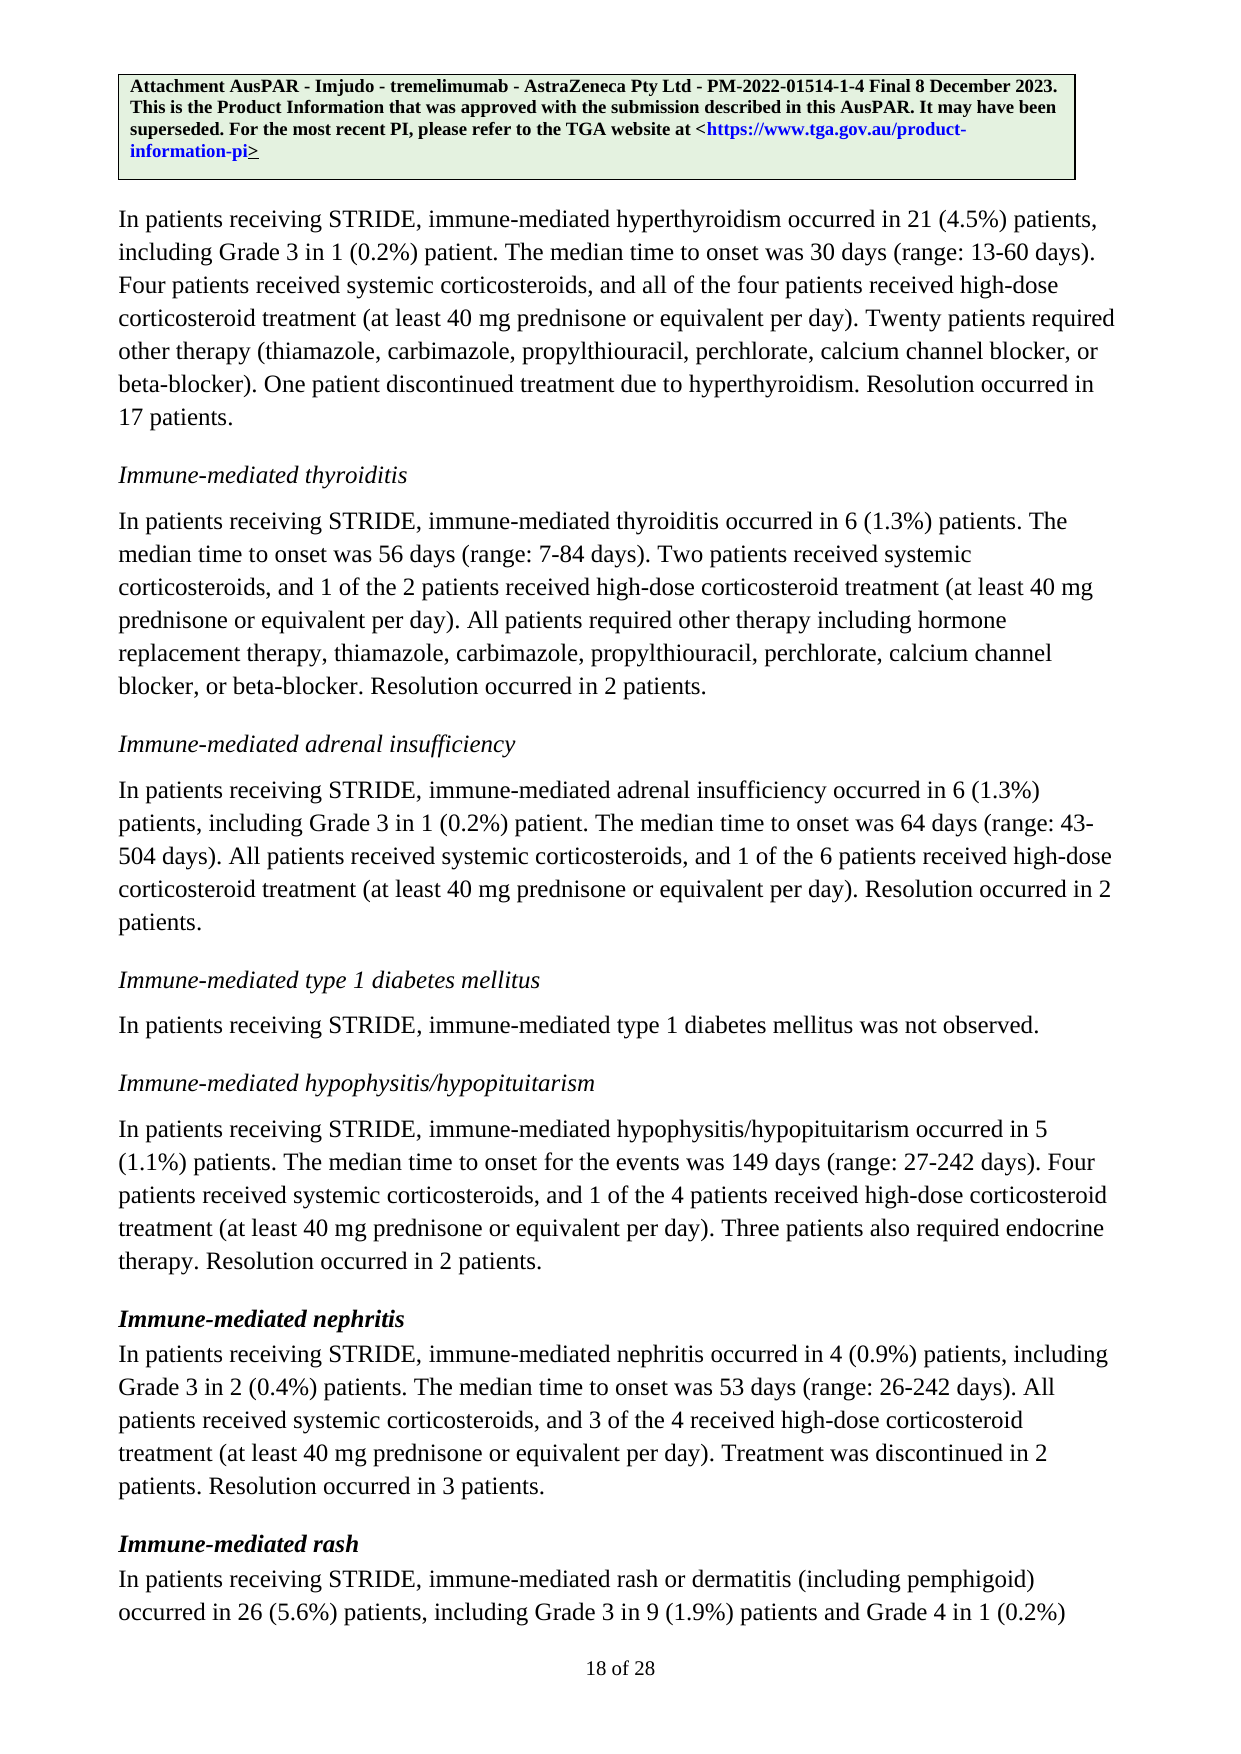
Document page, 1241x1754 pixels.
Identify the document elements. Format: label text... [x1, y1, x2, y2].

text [118, 1564, 1122, 1626]
text Immune-mediated adrenal insufficiency [118, 729, 1122, 758]
text In patients receiving STRIDE, immune-mediated nephritis occurred in 4 (0.9%) patients, including Grade 3 in 2 (0.4%) patients. The median time to onset was 53 days (range: 26-242 days). All patients received systemic corticosteroids, and 3 of the 4 received high-dose corticosteroid treatment (at least 40 mg prednisone or equivalent per day). Treatment was discontinued in 2 patients. Resolution occurred in 3 patients. [118, 1339, 1122, 1500]
subtitle Immune-mediated rash [118, 1529, 1122, 1558]
subtitle Immune-mediated nephritis [118, 1304, 1122, 1333]
text In patients receiving STRIDE, immune-mediated adrenal insufficiency occurred in 6 (1.3%) patients, including Grade 3 in 1 (0.2%) patient. The median time to onset was 64 days (range: 43-504 days). All patients received systemic corticosteroids, and 1 of the 6 patients received high-dose corticosteroid treatment (at least 40 mg prednisone or equivalent per day). Resolution occurred in 2 patients. [118, 775, 1122, 936]
text Immune-mediated type 1 diabetes mellitus [118, 965, 1122, 993]
text Immune-mediated thyroiditis [118, 461, 1122, 489]
text In patients receiving STRIDE, immune-mediated thyroiditis occurred in 6 (1.3%) patients. The median time to onset was 56 days (range: 7-84 days). Two patients received systemic corticosteroids, and 1 of the 2 patients received high-dose corticosteroid treatment (at least 40 mg prednisone or equivalent per day). All patients required other therapy including hormone replacement therapy, thiamazole, carbimazole, propylthiouracil, perchlorate, calcium channel blocker, or beta-blocker. Resolution occurred in 2 patients. [118, 506, 1122, 700]
text Immune-mediated hypophysitis/hypopituitarism [118, 1068, 1122, 1097]
text In patients receiving STRIDE, immune-mediated hypophysitis/hypopituitarism occurred in 5 (1.1%) patients. The median time to onset for the events was 149 days (range: 27-242 days). Four patients received systemic corticosteroids, and 1 of the 4 patients received high-dose corticosteroid treatment (at least 40 mg prednisone or equivalent per day). Three patients also required endocrine therapy. Resolution occurred in 2 patients. [118, 1114, 1122, 1275]
text In patients receiving STRIDE, immune-mediated type 1 diabetes mellitus was not observed. [118, 1010, 1122, 1039]
text In patients receiving STRIDE, immune-mediated hyperthyroidism occurred in 21 (4.5%) patients, including Grade 3 in 1 (0.2%) patient. The median time to onset was 30 days (range: 13-60 days). Four patients received systemic corticosteroids, and all of the four patients received high-dose corticosteroid treatment (at least 40 mg prednisone or equivalent per day). Twenty patients required other therapy (thiamazole, carbimazole, propylthiouracil, perchlorate, calcium channel blocker, or beta-blocker). One patient discontinued treatment due to hyperthyroidism. Resolution occurred in 17 patients. [118, 204, 1122, 431]
